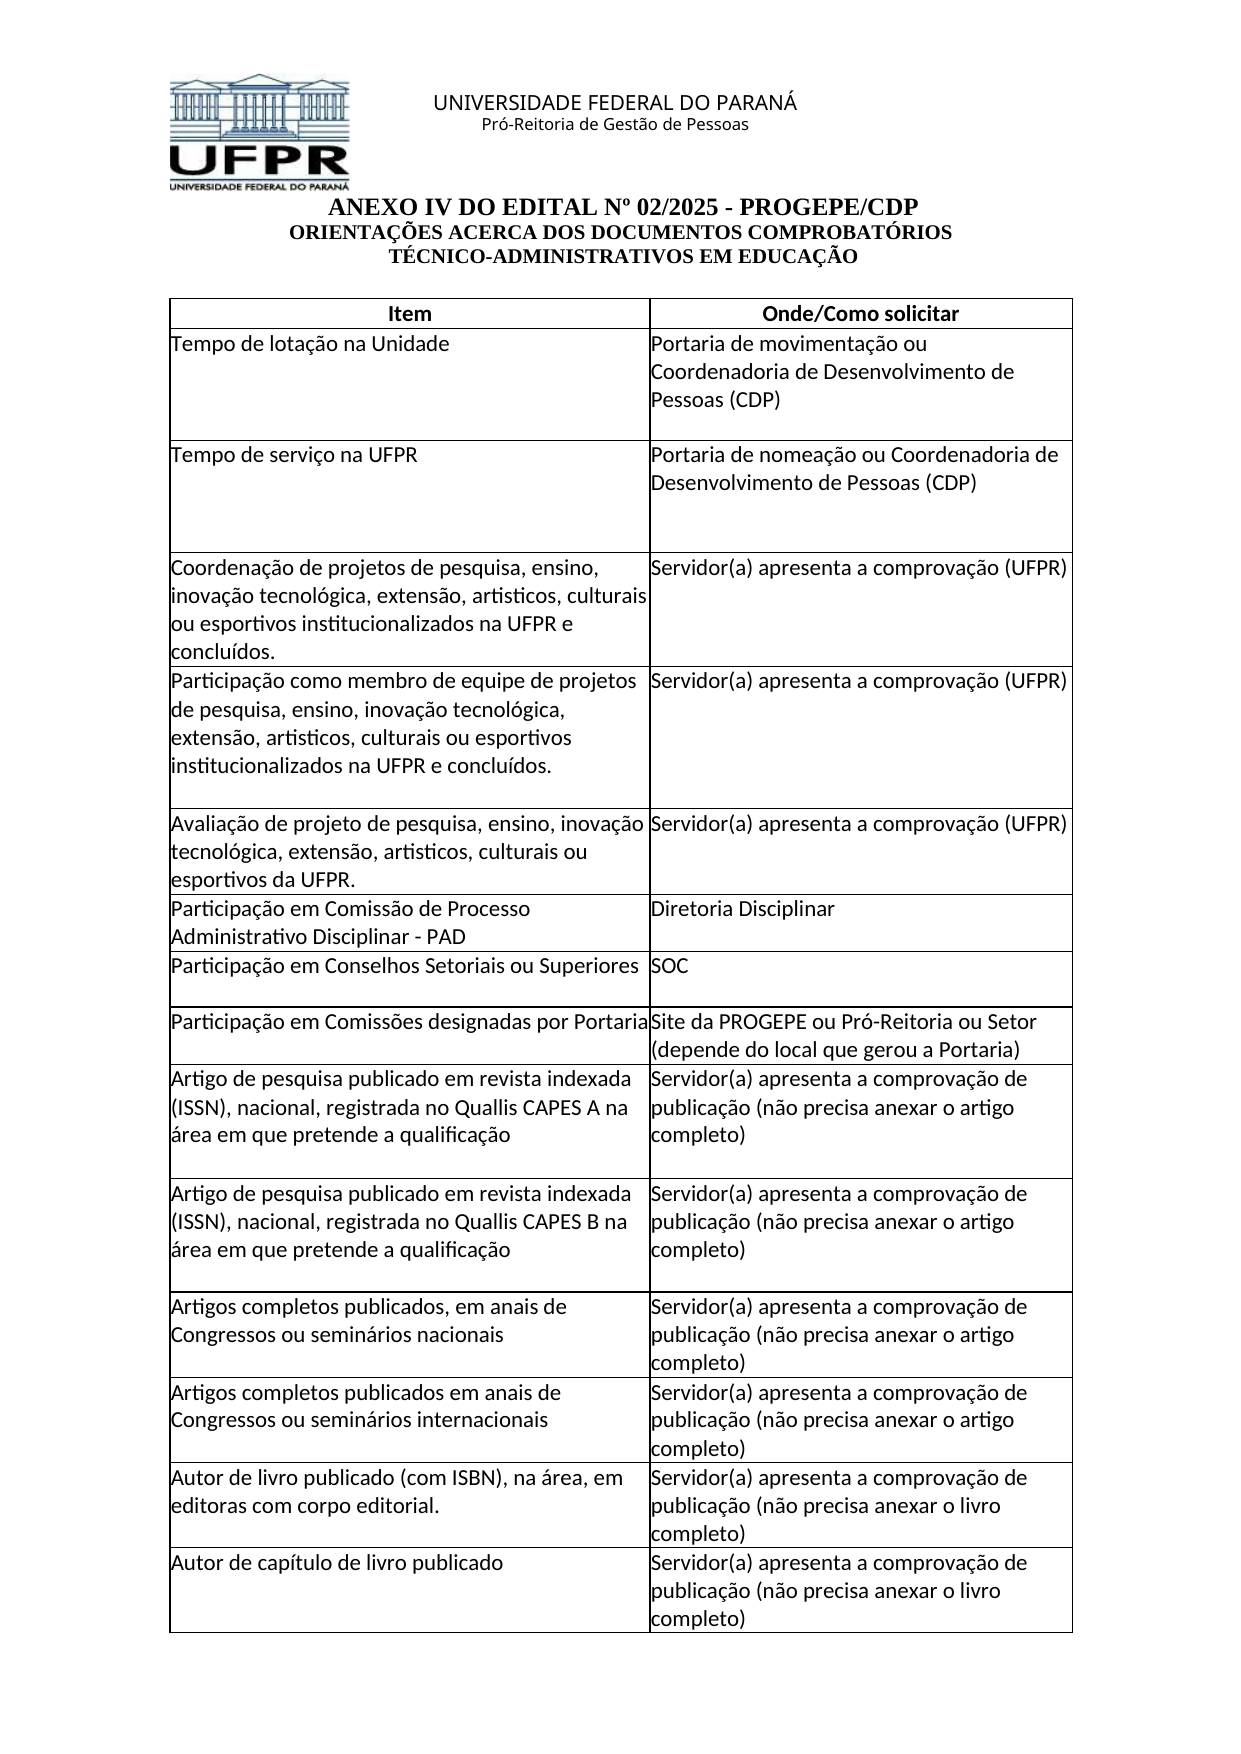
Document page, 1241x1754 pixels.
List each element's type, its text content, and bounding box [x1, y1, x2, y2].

table_cell Diretoria Disciplinar [651, 895, 1072, 951]
table_cell Artigo de pesquisa publicado em revista indexada (ISSN), nacional, registrada no Quallis CAPES B na área em que pretende a qualificação [171, 1179, 649, 1291]
text ORIENTAÇÕES ACERCA DOS DOCUMENTOS COMPROBATÓRIOS TÉCNICO-ADMINISTRATIVOS EM EDUCAÇÃO [119, 220, 1128, 268]
table_cell Participação como membro de equipe de projetos de pesquisa, ensino, inovação tecnológica, extensão, artisticos, culturais ou esportivos institucionalizados na UFPR e concluídos. [171, 667, 649, 808]
table_cell Artigo de pesquisa publicado em revista indexada (ISSN), nacional, registrada no Quallis CAPES A na área em que pretende a qualificação [171, 1065, 649, 1178]
table_cell Artigos completos publicados, em anais de Congressos ou seminários nacionais [171, 1293, 649, 1377]
table_cell Tempo de serviço na UFPR [171, 441, 649, 552]
text Pró-Reitoria de Gestão de Pessoas [420, 116, 810, 135]
table_cell Participação em Comissões designadas por Portaria [171, 1008, 649, 1063]
table_header Onde/Como solicitar [651, 299, 1072, 328]
table_cell Servidor(a) apresenta a comprovação de publicação (não precisa anexar o artigo completo) [651, 1378, 1072, 1462]
table_cell Servidor(a) apresenta a comprovação (UFPR) [651, 667, 1072, 808]
table_cell Participação em Conselhos Setoriais ou Superiores [171, 952, 649, 1006]
table_cell Servidor(a) apresenta a comprovação (UFPR) [651, 809, 1072, 893]
table_cell Autor de capítulo de livro publicado [171, 1548, 649, 1632]
text ANEXO IV DO EDITAL Nº 02/2025 - PROGEPE/CDP [119, 192, 1128, 220]
table_cell Site da PROGEPE ou Pró-Reitoria ou Setor (depende do local que gerou a Portaria) [651, 1008, 1072, 1063]
table_cell Autor de livro publicado (com ISBN), na área, em editoras com corpo editorial. [171, 1463, 649, 1547]
text UNIVERSIDADE FEDERAL DO PARANÁ [420, 92, 810, 116]
table_cell Servidor(a) apresenta a comprovação de publicação (não precisa anexar o livro completo) [651, 1463, 1072, 1547]
table_cell Coordenação de projetos de pesquisa, ensino, inovação tecnológica, extensão, artisticos, culturais ou esportivos institucionalizados na UFPR e concluídos. [171, 553, 649, 666]
table_cell Portaria de movimentação ou Coordenadoria de Desenvolvimento de Pessoas (CDP) [651, 329, 1072, 439]
table_cell Artigos completos publicados em anais de Congressos ou seminários internacionais [171, 1378, 649, 1462]
picture [169, 73, 350, 191]
table_cell Servidor(a) apresenta a comprovação de publicação (não precisa anexar o livro completo) [651, 1548, 1072, 1632]
table_cell Servidor(a) apresenta a comprovação de publicação (não precisa anexar o artigo completo) [651, 1179, 1072, 1291]
table_cell Servidor(a) apresenta a comprovação (UFPR) [651, 553, 1072, 666]
table_cell Avaliação de projeto de pesquisa, ensino, inovação tecnológica, extensão, artisticos, culturais ou esportivos da UFPR. [171, 809, 649, 893]
table_cell Portaria de nomeação ou Coordenadoria de Desenvolvimento de Pessoas (CDP) [651, 441, 1072, 552]
table_cell Tempo de lotação na Unidade [171, 329, 649, 439]
table_cell Servidor(a) apresenta a comprovação de publicação (não precisa anexar o artigo completo) [651, 1293, 1072, 1377]
table_cell Participação em Comissão de Processo Administrativo Disciplinar - PAD [171, 895, 649, 951]
table_header Item [171, 299, 649, 328]
table_cell SOC [651, 952, 1072, 1006]
table_cell Servidor(a) apresenta a comprovação de publicação (não precisa anexar o artigo completo) [651, 1065, 1072, 1178]
